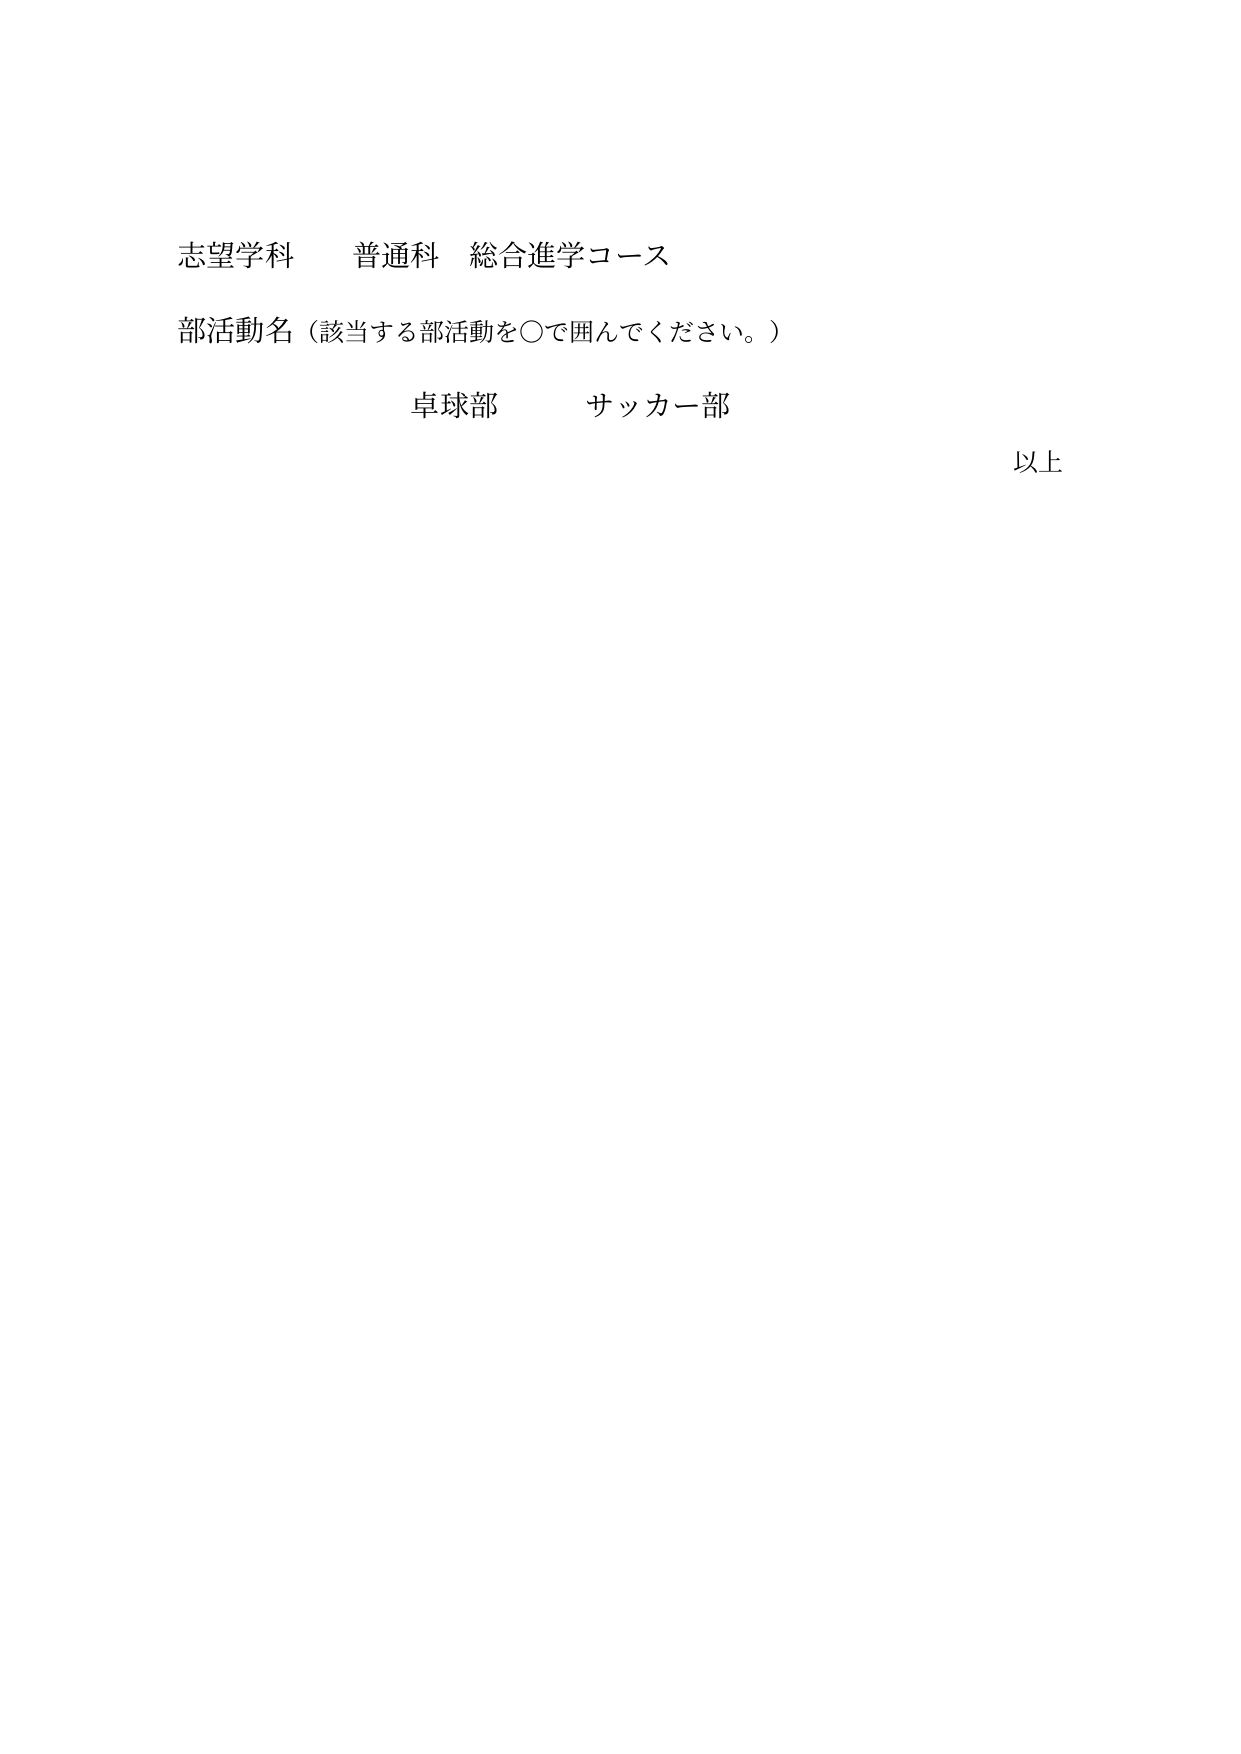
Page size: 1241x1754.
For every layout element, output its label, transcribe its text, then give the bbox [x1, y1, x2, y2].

text 卓球部 サッカー部 [177, 367, 1063, 442]
text 志望学科 普通科 総合進学コース [177, 217, 1063, 292]
text 部活動名（該当する部活動を〇で囲んでください。） [177, 292, 1063, 367]
text 以上 [177, 442, 1063, 479]
